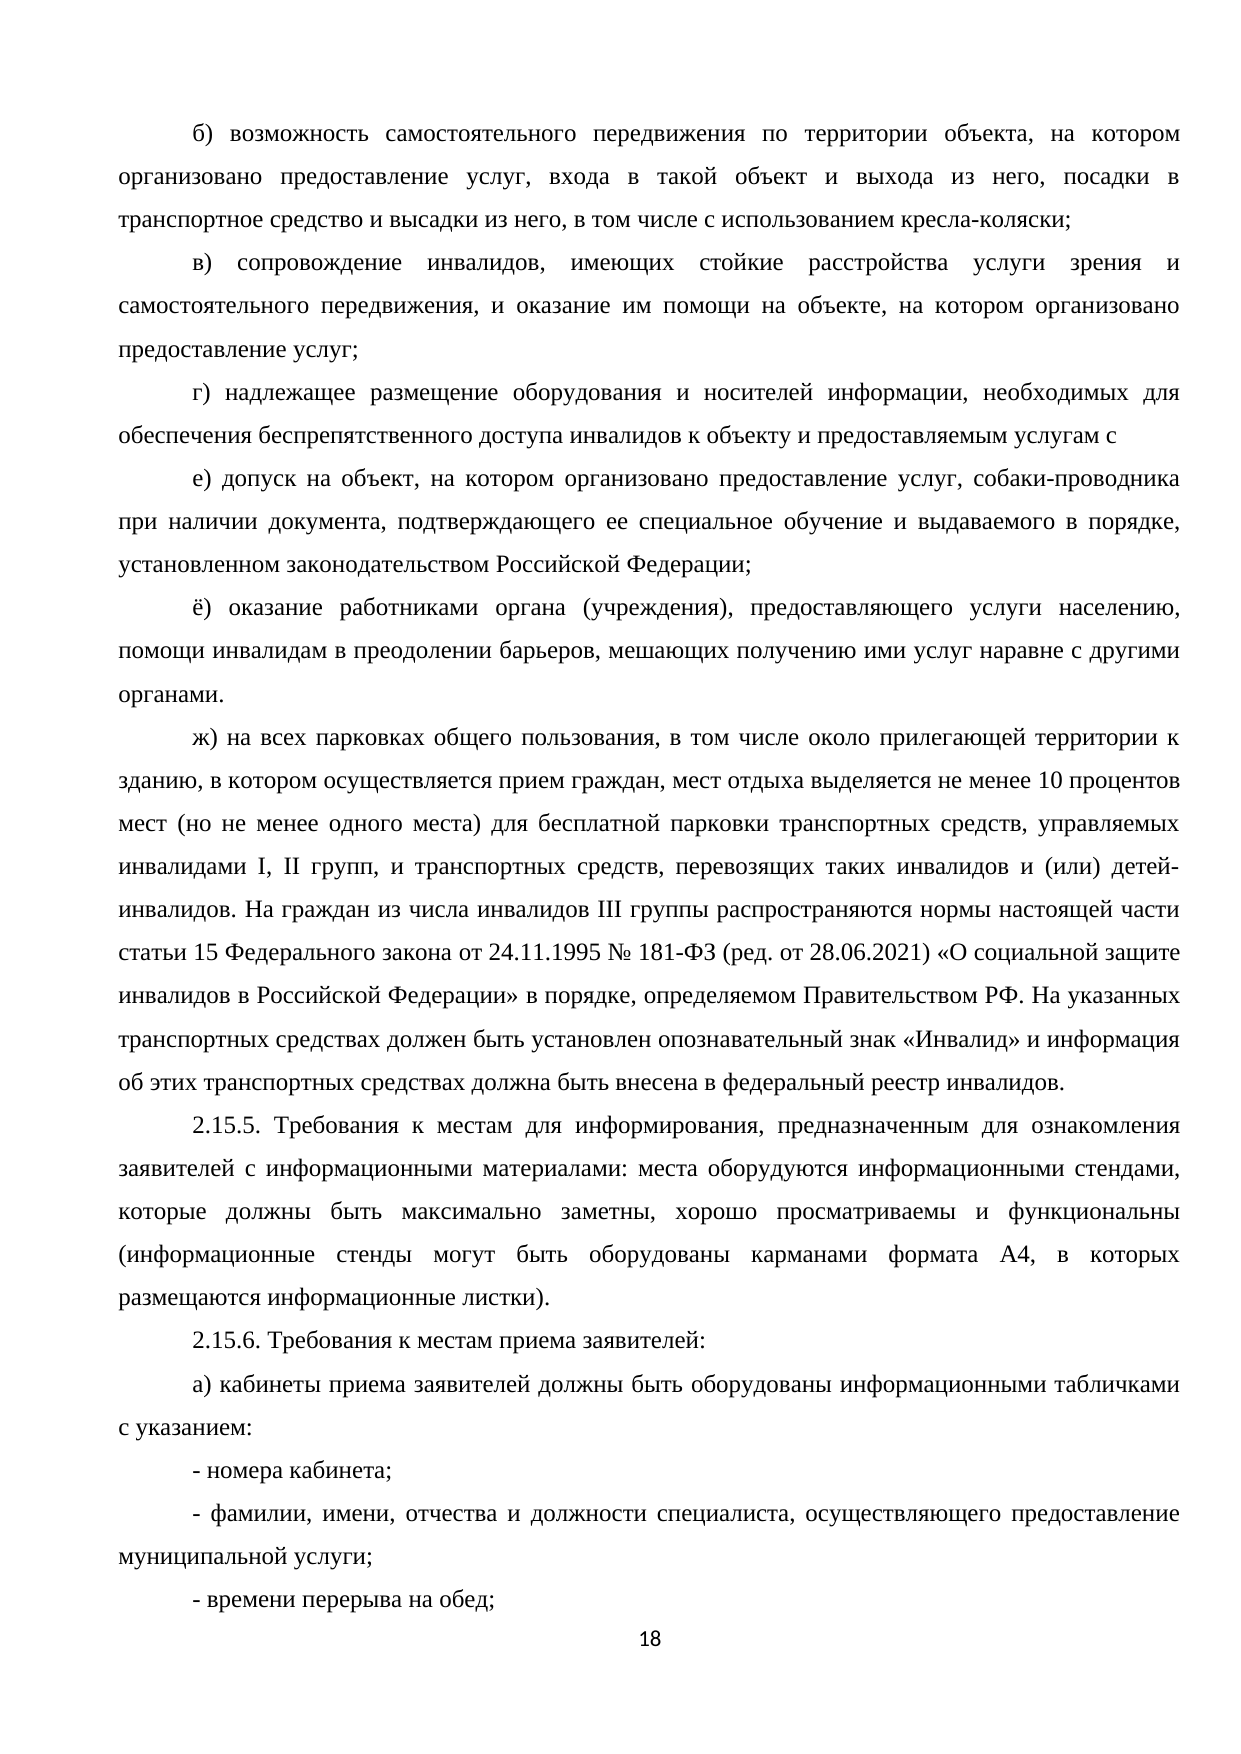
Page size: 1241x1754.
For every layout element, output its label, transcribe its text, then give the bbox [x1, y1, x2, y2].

text б) возможность самостоятельного передвижения по территории объекта, на котором организовано предоставление услуг, входа в такой объект и выхода из него, посадки в транспортное средство и высадки из него, в том числе с использованием кресла-коляски; [118, 118, 1181, 233]
text ж) на всех парковках общего пользования, в том числе около прилегающей территории к зданию, в котором осуществляется прием граждан, мест отдыха выделяется не менее 10 процентов мест (но не менее одного места) для бесплатной парковки транспортных средств, управляемых инвалидами I, II групп, и транспортных средств, перевозящих таких инвалидов и (или) детей-инвалидов. На граждан из числа инвалидов III группы распространяются нормы настоящей части статьи 15 Федерального закона от 24.11.1995 № 181-ФЗ (ред. от 28.06.2021) «О социальной защите инвалидов в Российской Федерации» в порядке, определяемом Правительством РФ. На указанных транспортных средствах должен быть установлен опознавательный знак «Инвалид» и информация об этих транспортных средствах должна быть внесена в федеральный реестр инвалидов. [118, 722, 1181, 1096]
text - номера кабинета; [118, 1455, 1181, 1484]
text - фамилии, имени, отчества и должности специалиста, осуществляющего предоставление муниципальной услуги; [118, 1498, 1181, 1570]
text а) кабинеты приема заявителей должны быть оборудованы информационными табличками с указанием: [118, 1369, 1181, 1441]
text - времени перерыва на обед; [118, 1584, 1181, 1613]
text в) сопровождение инвалидов, имеющих стойкие расстройства услуги зрения и самостоятельного передвижения, и оказание им помощи на объекте, на котором организовано предоставление услуг; [118, 247, 1181, 362]
text е) допуск на объект, на котором организовано предоставление услуг, собаки-проводника при наличии документа, подтверждающего ее специальное обучение и выдаваемого в порядке, установленном законодательством Российской Федерации; [118, 463, 1181, 578]
text ё) оказание работниками органа (учреждения), предоставляющего услуги населению, помощи инвалидам в преодолении барьеров, мешающих получению ими услуг наравне с другими органами. [118, 592, 1181, 707]
text 2.15.6. Требования к местам приема заявителей: [118, 1326, 1181, 1354]
text 2.15.5. Требования к местам для информирования, предназначенным для ознакомления заявителей с информационными материалами: места оборудуются информационными стендами, которые должны быть максимально заметны, хорошо просматриваемы и функциональны (информационные стенды могут быть оборудованы карманами формата А4, в которых размещаются информационные листки). [118, 1110, 1181, 1311]
text г) надлежащее размещение оборудования и носителей информации, необходимых для обеспечения беспрепятственного доступа инвалидов к объекту и предоставляемым услугам с [118, 377, 1181, 449]
